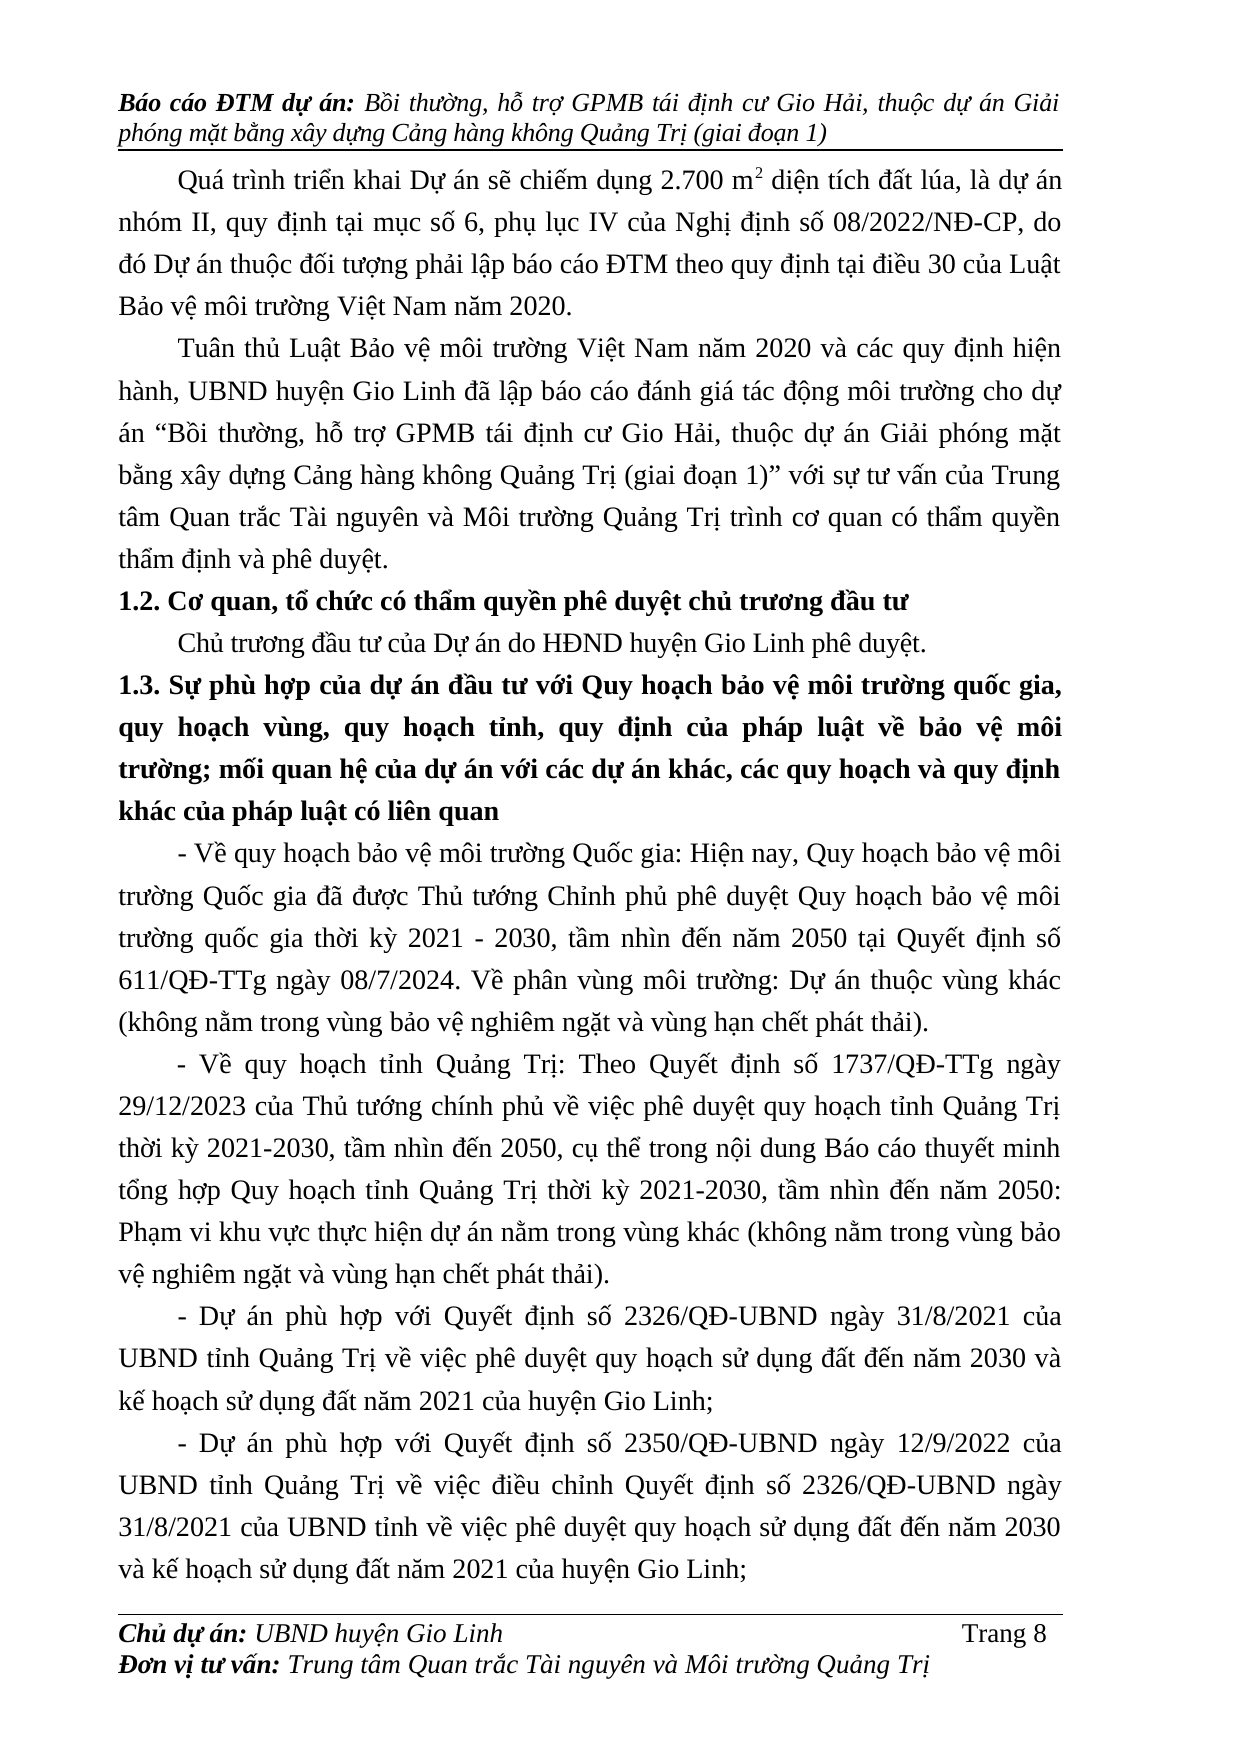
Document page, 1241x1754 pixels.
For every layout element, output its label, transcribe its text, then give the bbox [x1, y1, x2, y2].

text Quá trình triển khai Dự án sẽ chiếm dụng 2.700 m2 diện tích đất lúa, là dự án nhóm II, quy định tại mục số 6, phụ lục IV của Nghị định số 08/2022/NĐ-CP, do đó Dự án thuộc đối tượng phải lập báo cáo ĐTM theo quy định tại điều 30 của Luật Bảo vệ môi trường Việt Nam năm 2020. [118, 163, 1063, 322]
text - Về quy hoạch tỉnh Quảng Trị: Theo Quyết định số 1737/QĐ-TTg ngày 29/12/2023 của Thủ tướng chính phủ về việc phê duyệt quy hoạch tỉnh Quảng Trị thời kỳ 2021-2030, tầm nhìn đến 2050, cụ thể trong nội dung Báo cáo thuyết minh tổng hợp Quy hoạch tỉnh Quảng Trị thời kỳ 2021-2030, tầm nhìn đến năm 2050: Phạm vi khu vực thực hiện dự án nằm trong vùng khác (không nằm trong vùng bảo vệ nghiêm ngặt và vùng hạn chết phát thải). [118, 1047, 1063, 1290]
subtitle 1.2. Cơ quan, tổ chức có thẩm quyền phê duyệt chủ trương đầu tư [118, 584, 1063, 616]
text Tuân thủ Luật Bảo vệ môi trường Việt Nam năm 2020 và các quy định hiện hành, UBND huyện Gio Linh đã lập báo cáo đánh giá tác động môi trường cho dự án “Bồi thường, hỗ trợ GPMB tái định cư Gio Hải, thuộc dự án Giải phóng mặt bằng xây dựng Cảng hàng không Quảng Trị (giai đoạn 1)” với sự tư vấn của Trung tâm Quan trắc Tài nguyên và Môi trường Quảng Trị trình cơ quan có thẩm quyền thẩm định và phê duyệt. [118, 331, 1063, 574]
text - Dự án phù hợp với Quyết định số 2326/QĐ-UBND ngày 31/8/2021 của UBND tỉnh Quảng Trị về việc phê duyệt quy hoạch sử dụng đất đến năm 2030 và kế hoạch sử dụng đất năm 2021 của huyện Gio Linh; [118, 1299, 1063, 1416]
text - Dự án phù hợp với Quyết định số 2350/QĐ-UBND ngày 12/9/2022 của UBND tỉnh Quảng Trị về việc điều chỉnh Quyết định số 2326/QĐ-UBND ngày 31/8/2021 của UBND tỉnh về việc phê duyệt quy hoạch sử dụng đất đến năm 2030 và kế hoạch sử dụng đất năm 2021 của huyện Gio Linh; [118, 1426, 1063, 1584]
text - Về quy hoạch bảo vệ môi trường Quốc gia: Hiện nay, Quy hoạch bảo vệ môi trường Quốc gia đã được Thủ tướng Chỉnh phủ phê duyệt Quy hoạch bảo vệ môi trường quốc gia thời kỳ 2021 - 2030, tầm nhìn đến năm 2050 tại Quyết định số 611/QĐ-TTg ngày 08/7/2024. Về phân vùng môi trường: Dự án thuộc vùng khác (không nằm trong vùng bảo vệ nghiêm ngặt và vùng hạn chết phát thải). [118, 836, 1063, 1037]
text Chủ trương đầu tư của Dự án do HĐND huyện Gio Linh phê duyệt. [118, 626, 1063, 658]
subtitle 1.3. Sự phù hợp của dự án đầu tư với Quy hoạch bảo vệ môi trường quốc gia, quy hoạch vùng, quy hoạch tỉnh, quy định của pháp luật về bảo vệ môi trường; mối quan hệ của dự án với các dự án khác, các quy hoạch và quy định khác của pháp luật có liên quan [118, 668, 1063, 827]
